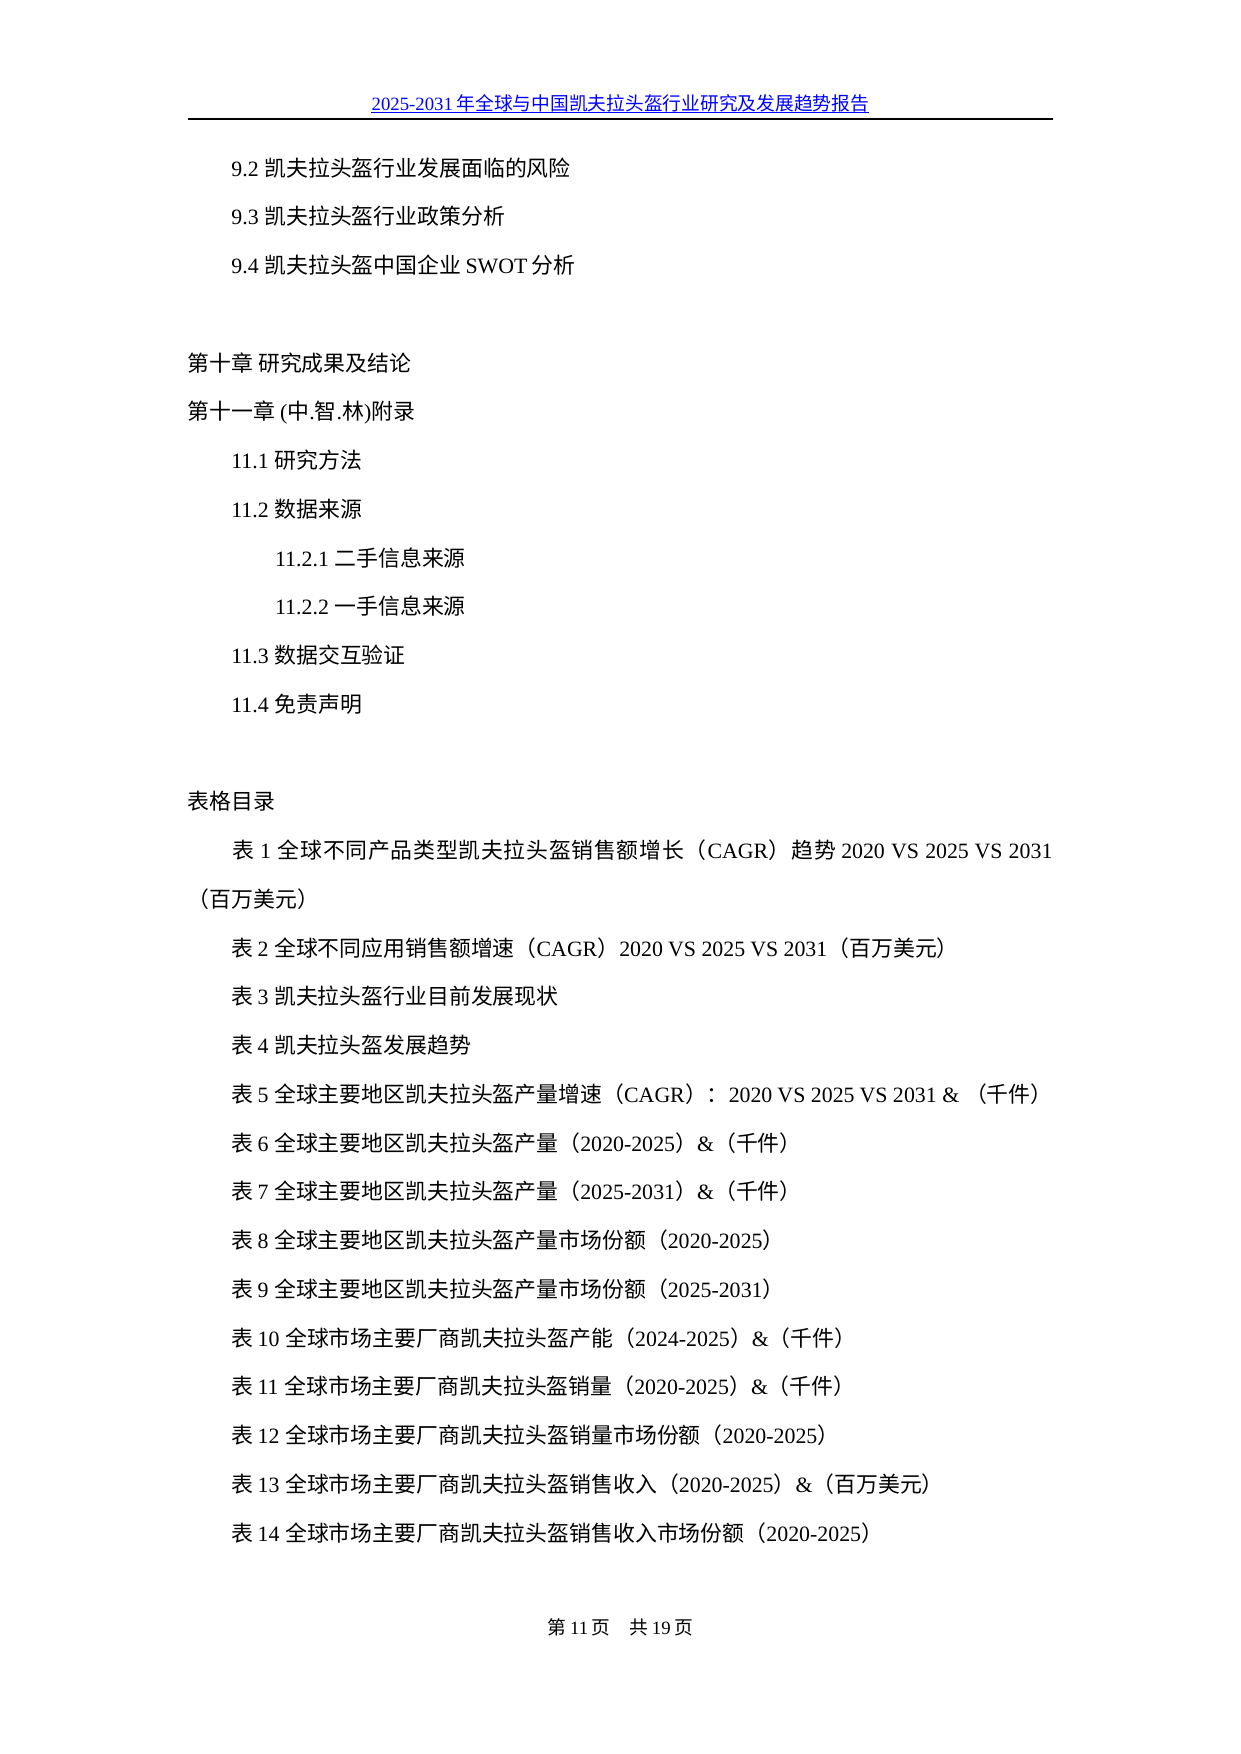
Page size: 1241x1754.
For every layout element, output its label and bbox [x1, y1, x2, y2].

text [187, 150, 1053, 1548]
